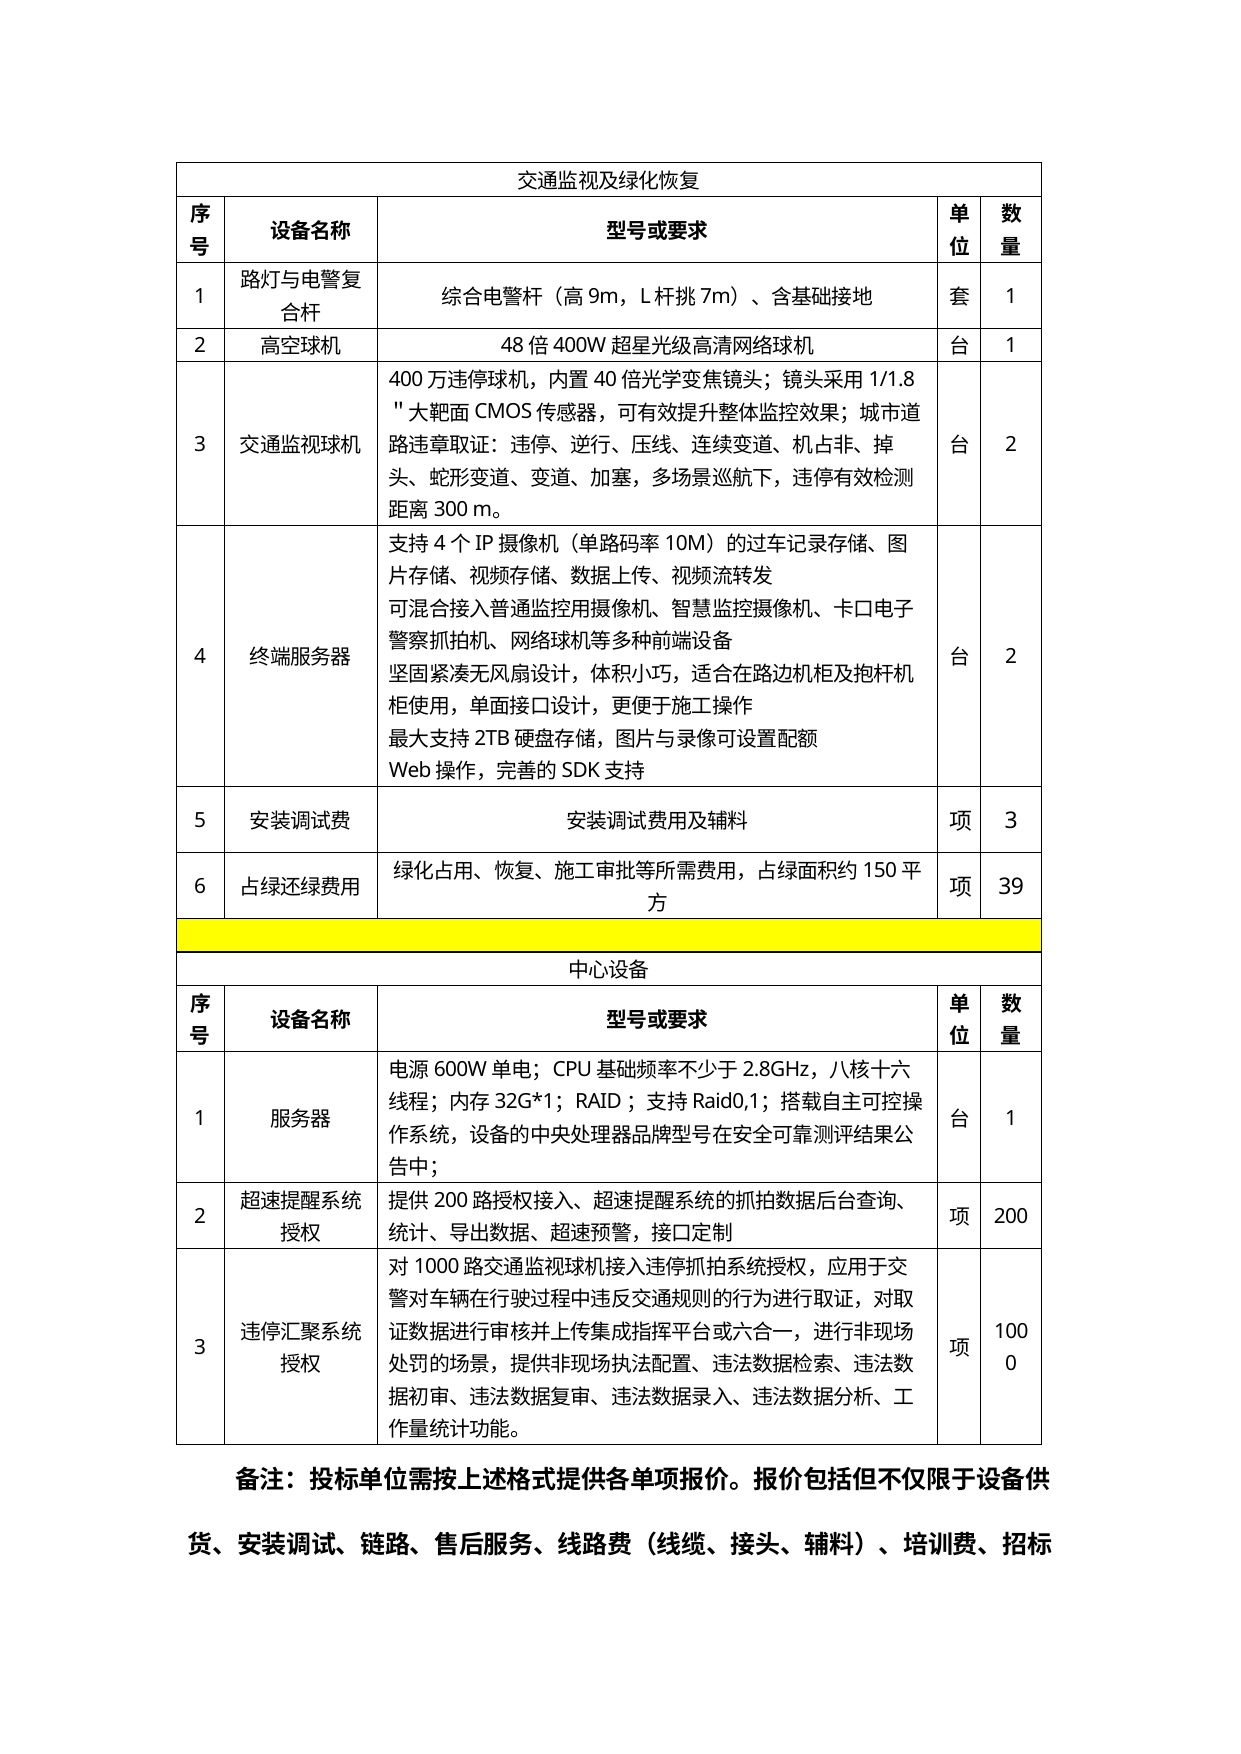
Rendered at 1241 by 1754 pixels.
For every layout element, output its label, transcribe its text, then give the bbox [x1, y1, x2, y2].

table_cell 项 [938, 1249, 980, 1444]
table_cell 绿化占用、恢复、施工审批等所需费用，占绿面积约150平方 [378, 853, 937, 918]
table_cell 占绿还绿费用 [225, 853, 377, 918]
table_cell 单位 [938, 986, 980, 1051]
table_cell 6 [177, 853, 224, 918]
table_cell 1 [981, 1052, 1041, 1182]
table_cell 1 [981, 329, 1041, 361]
table_cell 高空球机 [225, 329, 377, 361]
table_cell 台 [938, 526, 980, 786]
table_cell 2 [177, 329, 224, 361]
table_cell 48倍 400W 超星光级高清网络球机 [378, 329, 937, 361]
table_cell 数量 [981, 197, 1041, 262]
table_cell 400万违停球机，内置40倍光学变焦镜头；镜头采用1/1.8＂大靶面CMOS传感器，可有效提升整体监控效果；城市道路违章取证：违停、逆行、压线、连续变道、机占非、掉头、蛇形变道、变道、加塞，多场景巡航下，违停有效检测距离300 m。 [378, 362, 937, 525]
table_cell 39 [981, 853, 1041, 918]
table_cell 交通监视球机 [225, 362, 377, 525]
table_cell 项 [938, 1183, 980, 1248]
table_cell 综合电警杆（高9m，L杆挑7m）、含基础接地 [378, 263, 937, 328]
table_cell 序号 [177, 197, 224, 262]
table_cell 2 [177, 1183, 224, 1248]
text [187, 1445, 1053, 1575]
table_cell 5 [177, 787, 224, 852]
table_cell 违停汇聚系统授权 [225, 1249, 377, 1444]
table_cell 台 [938, 329, 980, 361]
table_cell 型号或要求 [378, 197, 937, 262]
table_cell 项 [938, 853, 980, 918]
table_cell 电源600W单电；CPU基础频率不少于2.8GHz，八核十六线程；内存32G*1；RAID ；支持Raid0,1；搭载自主可控操作系统，设备的中央处理器品牌型号在安全可靠测评结果公告中； [378, 1052, 937, 1182]
table_cell [177, 919, 1041, 951]
table_cell 服务器 [225, 1052, 377, 1182]
table_cell 1 [177, 263, 224, 328]
table_cell 套 [938, 263, 980, 328]
table_cell 数量 [981, 986, 1041, 1051]
table_cell 安装调试费用及辅料 [378, 787, 937, 852]
table_cell 交通监视及绿化恢复 [177, 163, 1041, 196]
table_cell 型号或要求 [378, 986, 937, 1051]
table_cell 超速提醒系统授权 [225, 1183, 377, 1248]
table_cell 支持4个IP摄像机（单路码率10M）的过车记录存储、图片存储、视频存储、数据上传、视频流转发 可混合接入普通监控用摄像机、智慧监控摄像机、卡口电子警察抓拍机、网络球机等多种前端设备 坚固紧凑无风扇设计，体积小巧，适合在路边机柜及抱杆机柜使用，单面接口设计，更便于施工操作 最大支持2TB硬盘存储，图片与录像可设置配额 Web操作，完善的SDK支持 [378, 526, 937, 786]
table_cell 1000 [981, 1249, 1041, 1444]
table_cell 200 [981, 1183, 1041, 1248]
table_cell 1 [981, 263, 1041, 328]
table_cell 1 [177, 1052, 224, 1182]
table_cell 单位 [938, 197, 980, 262]
table_cell 3 [981, 787, 1041, 852]
table_cell 2 [981, 362, 1041, 525]
table_cell 序号 [177, 986, 224, 1051]
table_cell 设备名称 [225, 197, 377, 262]
table_cell 安装调试费 [225, 787, 377, 852]
table_cell 项 [938, 787, 980, 852]
table_cell 3 [177, 1249, 224, 1444]
table_cell 终端服务器 [225, 526, 377, 786]
table_cell 4 [177, 526, 224, 786]
table_cell 对1000路交通监视球机接入违停抓拍系统授权，应用于交警对车辆在行驶过程中违反交通规则的行为进行取证，对取证数据进行审核并上传集成指挥平台或六合一，进行非现场处罚的场景，提供非现场执法配置、违法数据检索、违法数据初审、违法数据复审、违法数据录入、违法数据分析、工作量统计功能。 [378, 1249, 937, 1444]
table_cell 台 [938, 1052, 980, 1182]
table_cell 提供200路授权接入、超速提醒系统的抓拍数据后台查询、统计、导出数据、超速预警，接口定制 [378, 1183, 937, 1248]
table_cell 路灯与电警复合杆 [225, 263, 377, 328]
table_cell 台 [938, 362, 980, 525]
table_cell 3 [177, 362, 224, 525]
table_cell 2 [981, 526, 1041, 786]
table_cell 设备名称 [225, 986, 377, 1051]
table_cell 中心设备 [177, 953, 1041, 985]
